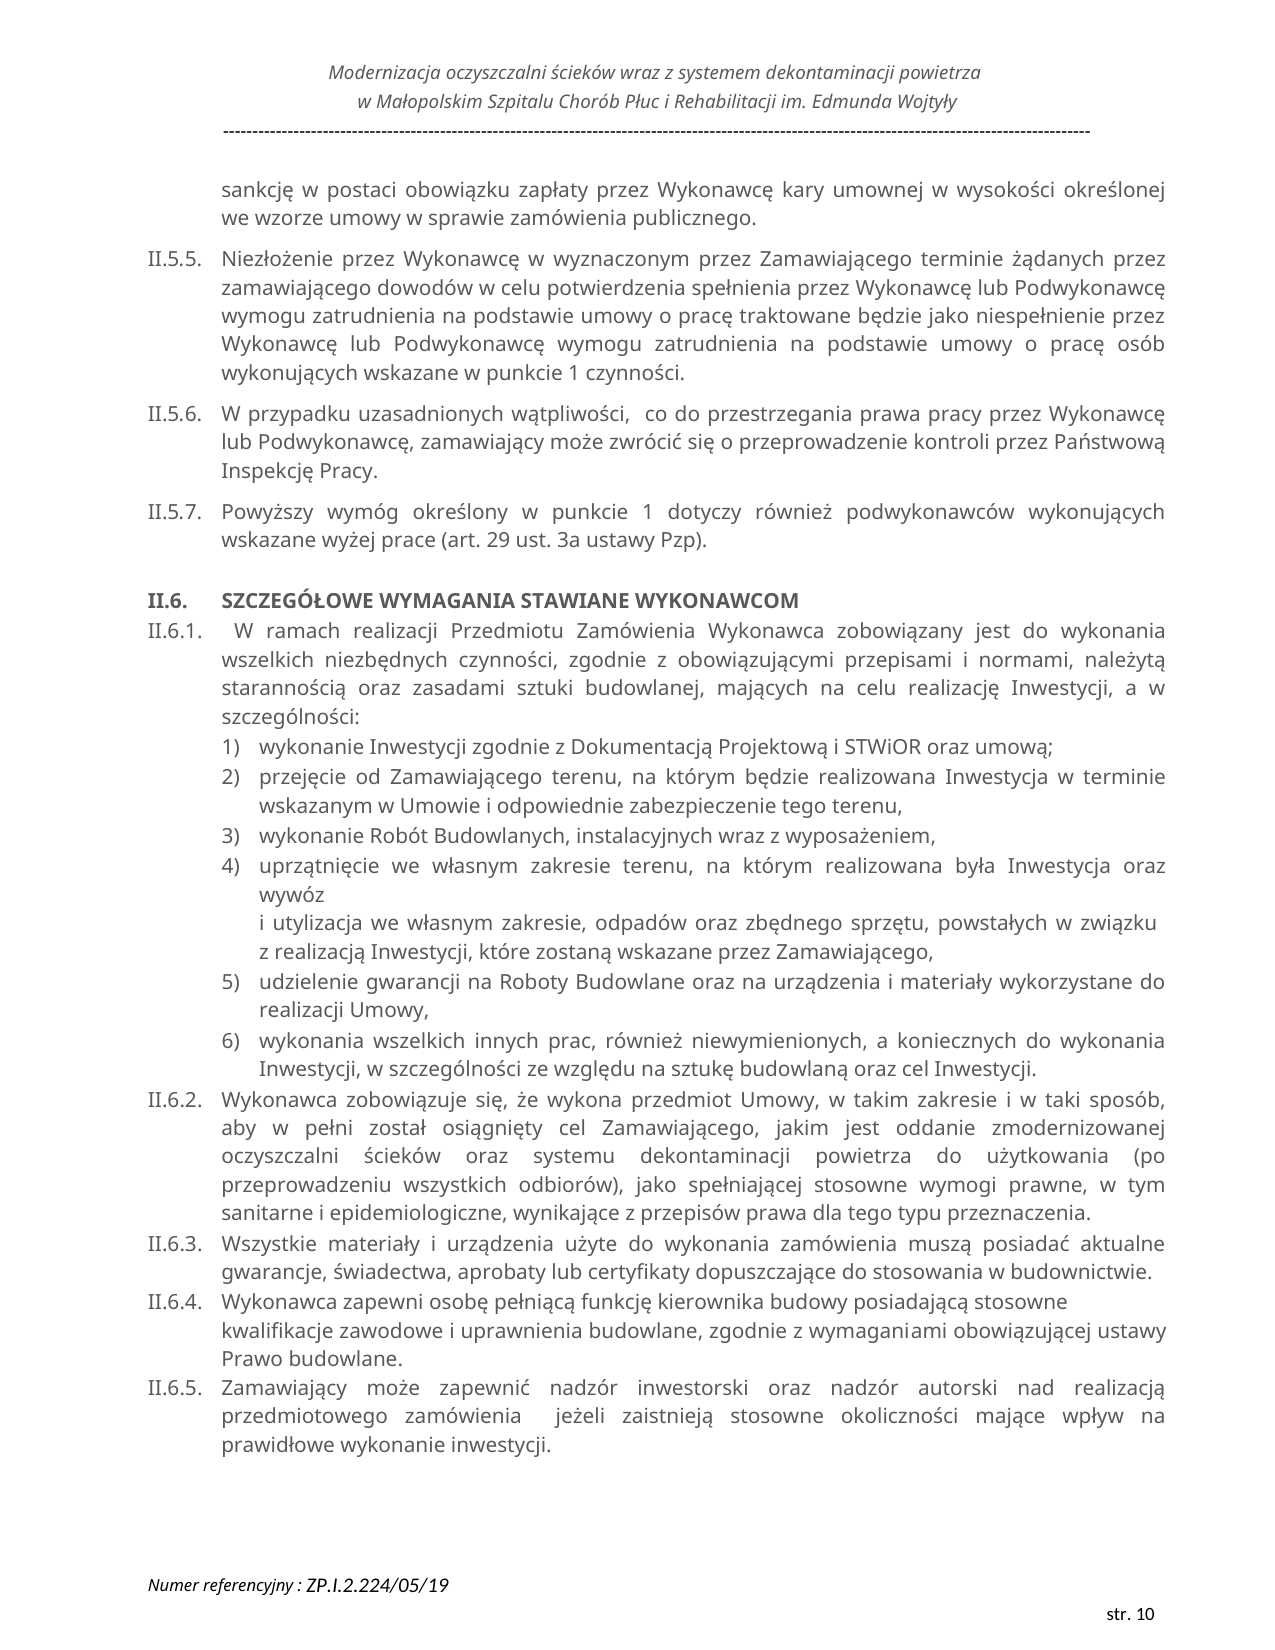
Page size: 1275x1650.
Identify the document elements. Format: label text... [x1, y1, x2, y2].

text II.6.1. W ramach realizacji Przedmiotu Zamówienia Wykonawca zobowiązany jest do wykonania wszelkich niezbędnych czynności, zgodnie z obowiązującymi przepisami i normami, należytą starannością oraz zasadami sztuki budowlanej, mających na celu realizację Inwestycji, a w szczególności: [148, 617, 1167, 730]
list wykonania wszelkich innych prac, również niewymienionych, a koniecznych do wykonania Inwestycji, w szczególności ze względu na sztukę budowlaną oraz cel Inwestycji. [221, 1026, 1167, 1083]
list udzielenie gwarancji na Roboty Budowlane oraz na urządzenia i materiały wykorzystane do realizacji Umowy, [221, 967, 1167, 1024]
text II.6.4. Wykonawca zapewni osobę pełniącą funkcję kierownika budowy posiadającą stosowne [148, 1287, 1167, 1316]
text II.6.3. Wszystkie materiały i urządzenia użyte do wykonania zamówienia muszą posiadać aktualne gwarancje, świadectwa, aprobaty lub certyfikaty dopuszczające do stosowania w budownictwie. [148, 1229, 1167, 1286]
text II.5.5. Niezłożenie przez Wykonawcę w wyznaczonym przez Zamawiającego terminie żądanych przez zamawiającego dowodów w celu potwierdzenia spełnienia przez Wykonawcę lub Podwykonawcę wymogu zatrudnienia na podstawie umowy o pracę traktowane będzie jako niespełnienie przez Wykonawcę lub Podwykonawcę wymogu zatrudnienia na podstawie umowy o pracę osób wykonujących wskazane w punkcie 1 czynności. [148, 244, 1167, 386]
list wykonanie Inwestycji zgodnie z Dokumentacją Projektową i STWiOR oraz umową; [221, 732, 1167, 761]
list uprzątnięcie we własnym zakresie terenu, na którym realizowana była Inwestycja oraz wywóz i utylizacja we własnym zakresie, odpadów oraz zbędnego sprzętu, powstałych w związku z realizacją Inwestycji, które zostaną wskazane przez Zamawiającego, [221, 852, 1167, 965]
text II.5.7. Powyższy wymóg określony w punkcie 1 dotyczy również podwykonawców wykonujących wskazane wyżej prace (art. 29 ust. 3a ustawy Pzp). [148, 497, 1167, 554]
list przejęcie od Zamawiającego terenu, na którym będzie realizowana Inwestycja w terminie wskazanym w Umowie i odpowiednie zabezpieczenie tego terenu, [221, 762, 1167, 819]
text II.6.2. Wykonawca zobowiązuje się, że wykona przedmiot Umowy, w takim zakresie i w taki sposób, aby w pełni został osiągnięty cel Zamawiającego, jakim jest oddanie zmodernizowanej oczyszczalni ścieków oraz systemu dekontaminacji powietrza do użytkowania (po przeprowadzeniu wszystkich odbiorów), jako spełniającej stosowne wymogi prawne, w tym sanitarne i epidemiologiczne, wynikające z przepisów prawa dla tego typu przeznaczenia. [148, 1085, 1167, 1227]
text II.5.6. W przypadku uzasadnionych wątpliwości, co do przestrzegania prawa pracy przez Wykonawcę lub Podwykonawcę, zamawiający może zwrócić się o przeprowadzenie kontroli przez Państwową Inspekcję Pracy. [148, 399, 1167, 484]
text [148, 175, 1167, 232]
text kwalifikacje zawodowe i uprawnienia budowlane, zgodnie z wymaganiami obowiązującej ustawy Prawo budowlane. [221, 1316, 1167, 1373]
list wykonanie Robót Budowlanych, instalacyjnych wraz z wyposażeniem, [221, 821, 1167, 850]
text II.6.5. Zamawiający może zapewnić nadzór inwestorski oraz nadzór autorski nad realizacją przedmiotowego zamówienia jeżeli zaistnieją stosowne okoliczności mające wpływ na prawidłowe wykonanie inwestycji. [148, 1373, 1167, 1458]
text II.6. SZCZEGÓŁOWE WYMAGANIA STAWIANE WYKONAWCOM [148, 586, 1167, 615]
